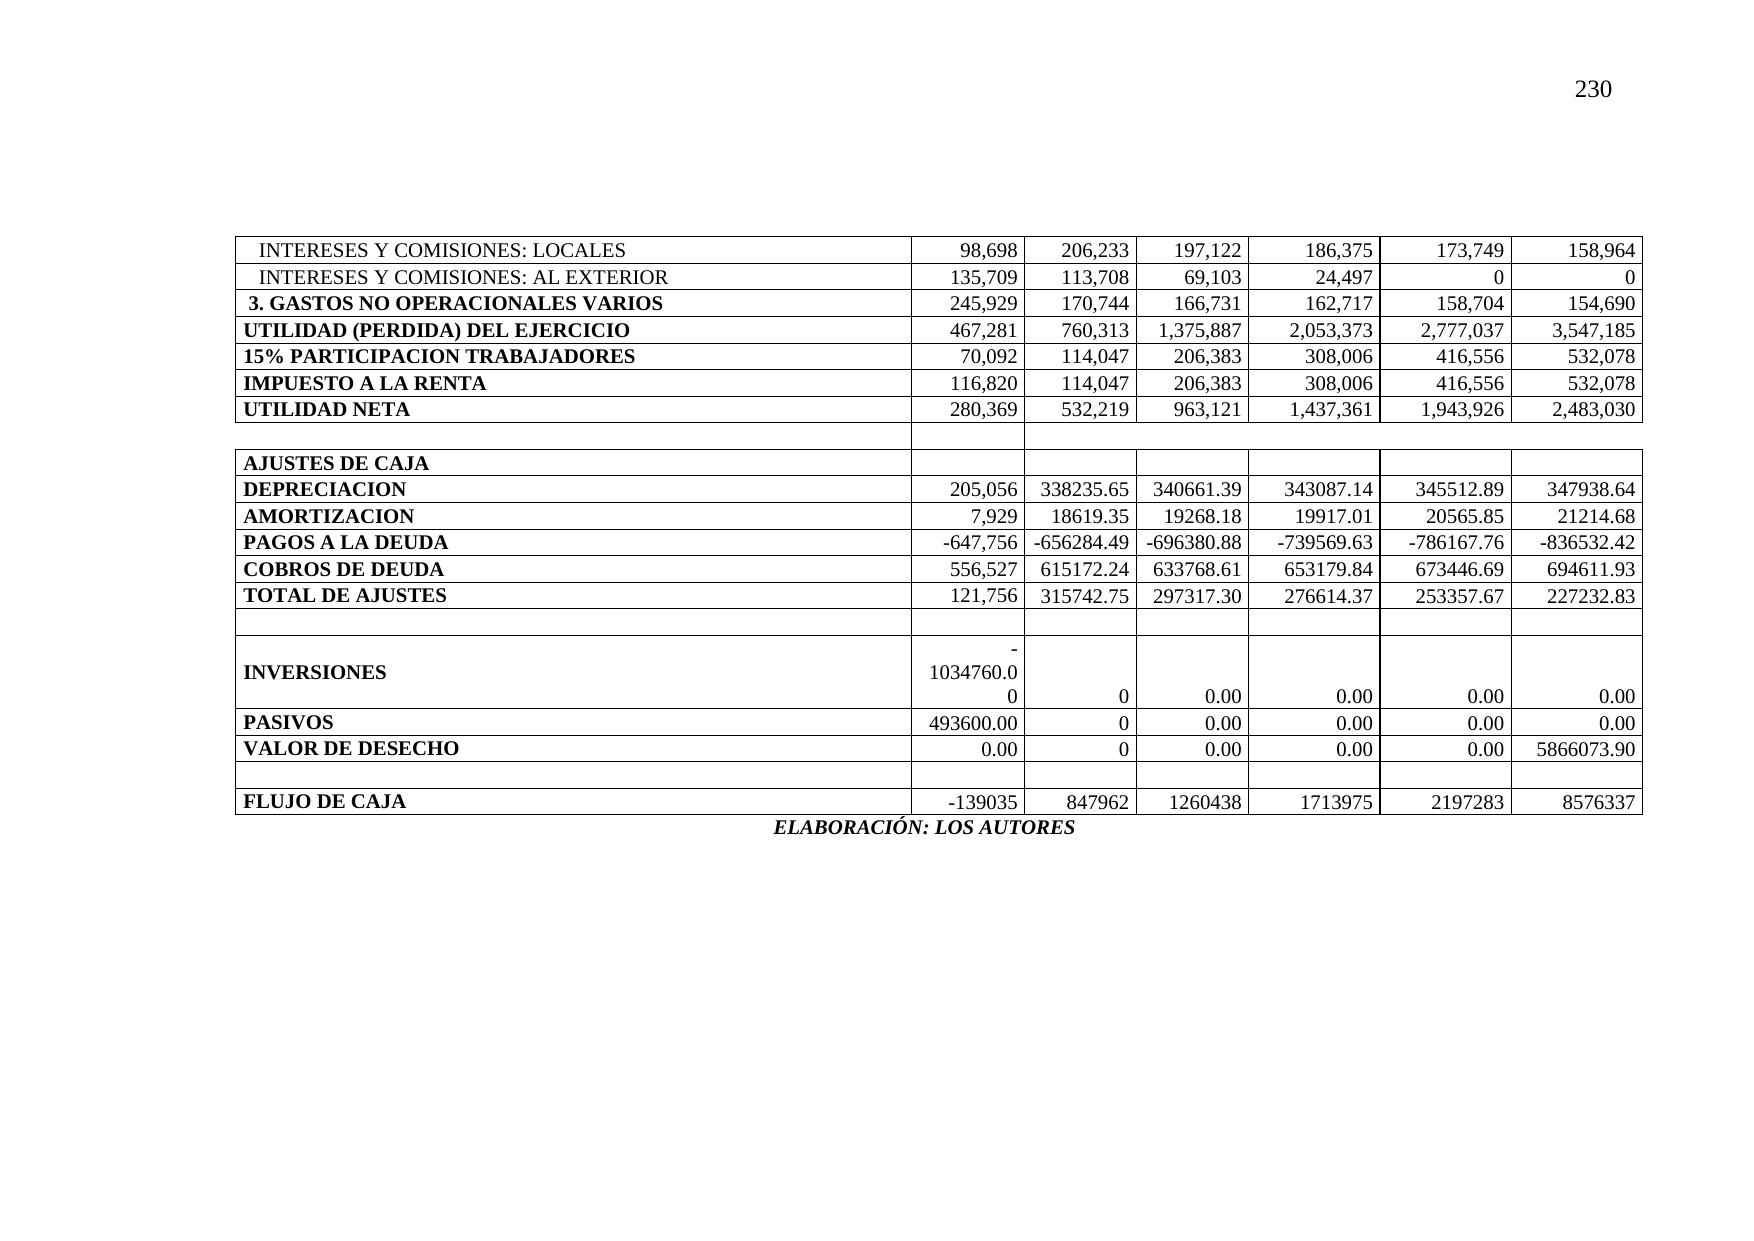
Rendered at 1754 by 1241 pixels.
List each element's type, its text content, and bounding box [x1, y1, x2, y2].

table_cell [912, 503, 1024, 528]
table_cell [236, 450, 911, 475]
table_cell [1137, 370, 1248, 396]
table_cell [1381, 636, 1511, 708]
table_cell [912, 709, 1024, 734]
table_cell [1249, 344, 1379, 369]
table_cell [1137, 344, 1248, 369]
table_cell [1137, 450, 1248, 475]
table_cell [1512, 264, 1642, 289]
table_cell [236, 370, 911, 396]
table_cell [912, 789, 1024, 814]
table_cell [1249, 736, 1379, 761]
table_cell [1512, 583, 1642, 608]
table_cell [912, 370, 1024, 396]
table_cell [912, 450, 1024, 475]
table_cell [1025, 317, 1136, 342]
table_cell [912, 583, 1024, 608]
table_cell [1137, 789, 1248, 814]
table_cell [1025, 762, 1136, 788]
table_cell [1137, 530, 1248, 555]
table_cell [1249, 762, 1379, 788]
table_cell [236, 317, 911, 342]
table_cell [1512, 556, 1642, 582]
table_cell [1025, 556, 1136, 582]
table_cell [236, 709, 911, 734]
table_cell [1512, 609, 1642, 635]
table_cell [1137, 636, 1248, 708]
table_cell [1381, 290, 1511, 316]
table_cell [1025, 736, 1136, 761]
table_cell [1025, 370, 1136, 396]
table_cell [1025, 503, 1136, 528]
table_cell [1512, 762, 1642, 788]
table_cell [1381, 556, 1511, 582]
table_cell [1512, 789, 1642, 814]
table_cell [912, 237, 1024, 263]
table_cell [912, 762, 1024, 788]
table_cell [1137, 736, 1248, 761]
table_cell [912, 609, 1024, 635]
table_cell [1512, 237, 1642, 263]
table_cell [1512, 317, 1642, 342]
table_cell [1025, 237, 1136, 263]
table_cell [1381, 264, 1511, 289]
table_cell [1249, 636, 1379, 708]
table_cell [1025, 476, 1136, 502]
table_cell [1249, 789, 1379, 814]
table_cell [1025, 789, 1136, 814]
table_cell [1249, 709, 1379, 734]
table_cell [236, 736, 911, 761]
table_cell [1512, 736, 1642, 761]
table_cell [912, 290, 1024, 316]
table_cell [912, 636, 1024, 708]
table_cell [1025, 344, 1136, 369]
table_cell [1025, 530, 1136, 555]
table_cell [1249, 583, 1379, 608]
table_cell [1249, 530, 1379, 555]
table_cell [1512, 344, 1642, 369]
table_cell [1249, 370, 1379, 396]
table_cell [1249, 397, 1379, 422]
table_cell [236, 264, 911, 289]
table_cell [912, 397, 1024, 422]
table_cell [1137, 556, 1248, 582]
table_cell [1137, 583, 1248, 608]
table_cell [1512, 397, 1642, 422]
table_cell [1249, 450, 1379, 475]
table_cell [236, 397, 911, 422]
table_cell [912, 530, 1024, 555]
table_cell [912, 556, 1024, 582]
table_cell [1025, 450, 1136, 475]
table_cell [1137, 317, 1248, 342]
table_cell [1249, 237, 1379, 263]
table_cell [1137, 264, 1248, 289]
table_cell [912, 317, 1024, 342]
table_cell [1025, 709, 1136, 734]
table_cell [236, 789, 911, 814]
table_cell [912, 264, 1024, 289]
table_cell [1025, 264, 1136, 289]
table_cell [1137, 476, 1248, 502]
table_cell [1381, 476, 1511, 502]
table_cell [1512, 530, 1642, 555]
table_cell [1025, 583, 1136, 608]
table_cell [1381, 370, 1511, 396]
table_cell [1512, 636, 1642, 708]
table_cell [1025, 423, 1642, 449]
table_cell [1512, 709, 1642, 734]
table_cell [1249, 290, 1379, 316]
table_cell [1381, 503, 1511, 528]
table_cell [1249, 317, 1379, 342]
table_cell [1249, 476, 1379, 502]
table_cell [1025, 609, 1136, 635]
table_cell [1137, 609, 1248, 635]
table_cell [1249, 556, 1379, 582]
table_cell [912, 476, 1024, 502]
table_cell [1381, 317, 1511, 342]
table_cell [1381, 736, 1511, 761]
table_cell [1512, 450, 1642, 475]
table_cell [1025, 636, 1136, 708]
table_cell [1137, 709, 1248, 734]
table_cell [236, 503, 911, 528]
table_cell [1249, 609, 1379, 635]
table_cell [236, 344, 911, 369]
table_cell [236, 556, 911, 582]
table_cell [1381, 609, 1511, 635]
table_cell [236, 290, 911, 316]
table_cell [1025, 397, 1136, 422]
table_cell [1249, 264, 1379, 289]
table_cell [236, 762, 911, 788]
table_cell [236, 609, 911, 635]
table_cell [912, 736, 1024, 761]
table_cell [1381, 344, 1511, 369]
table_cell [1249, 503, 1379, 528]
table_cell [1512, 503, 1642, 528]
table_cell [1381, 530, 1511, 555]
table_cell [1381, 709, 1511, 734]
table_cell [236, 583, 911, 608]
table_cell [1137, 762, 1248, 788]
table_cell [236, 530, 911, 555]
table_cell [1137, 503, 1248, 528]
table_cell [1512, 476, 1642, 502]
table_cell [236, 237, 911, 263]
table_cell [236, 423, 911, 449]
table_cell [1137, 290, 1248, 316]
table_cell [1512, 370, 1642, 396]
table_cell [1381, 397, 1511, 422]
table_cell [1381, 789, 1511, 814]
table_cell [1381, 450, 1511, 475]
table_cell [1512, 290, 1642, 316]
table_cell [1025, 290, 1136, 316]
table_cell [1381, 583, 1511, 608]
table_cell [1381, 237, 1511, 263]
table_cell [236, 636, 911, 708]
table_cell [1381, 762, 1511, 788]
text ELABORACIÓN: LOS AUTORES [236, 815, 1612, 839]
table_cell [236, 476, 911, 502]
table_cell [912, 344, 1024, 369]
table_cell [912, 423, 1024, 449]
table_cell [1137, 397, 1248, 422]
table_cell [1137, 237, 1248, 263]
